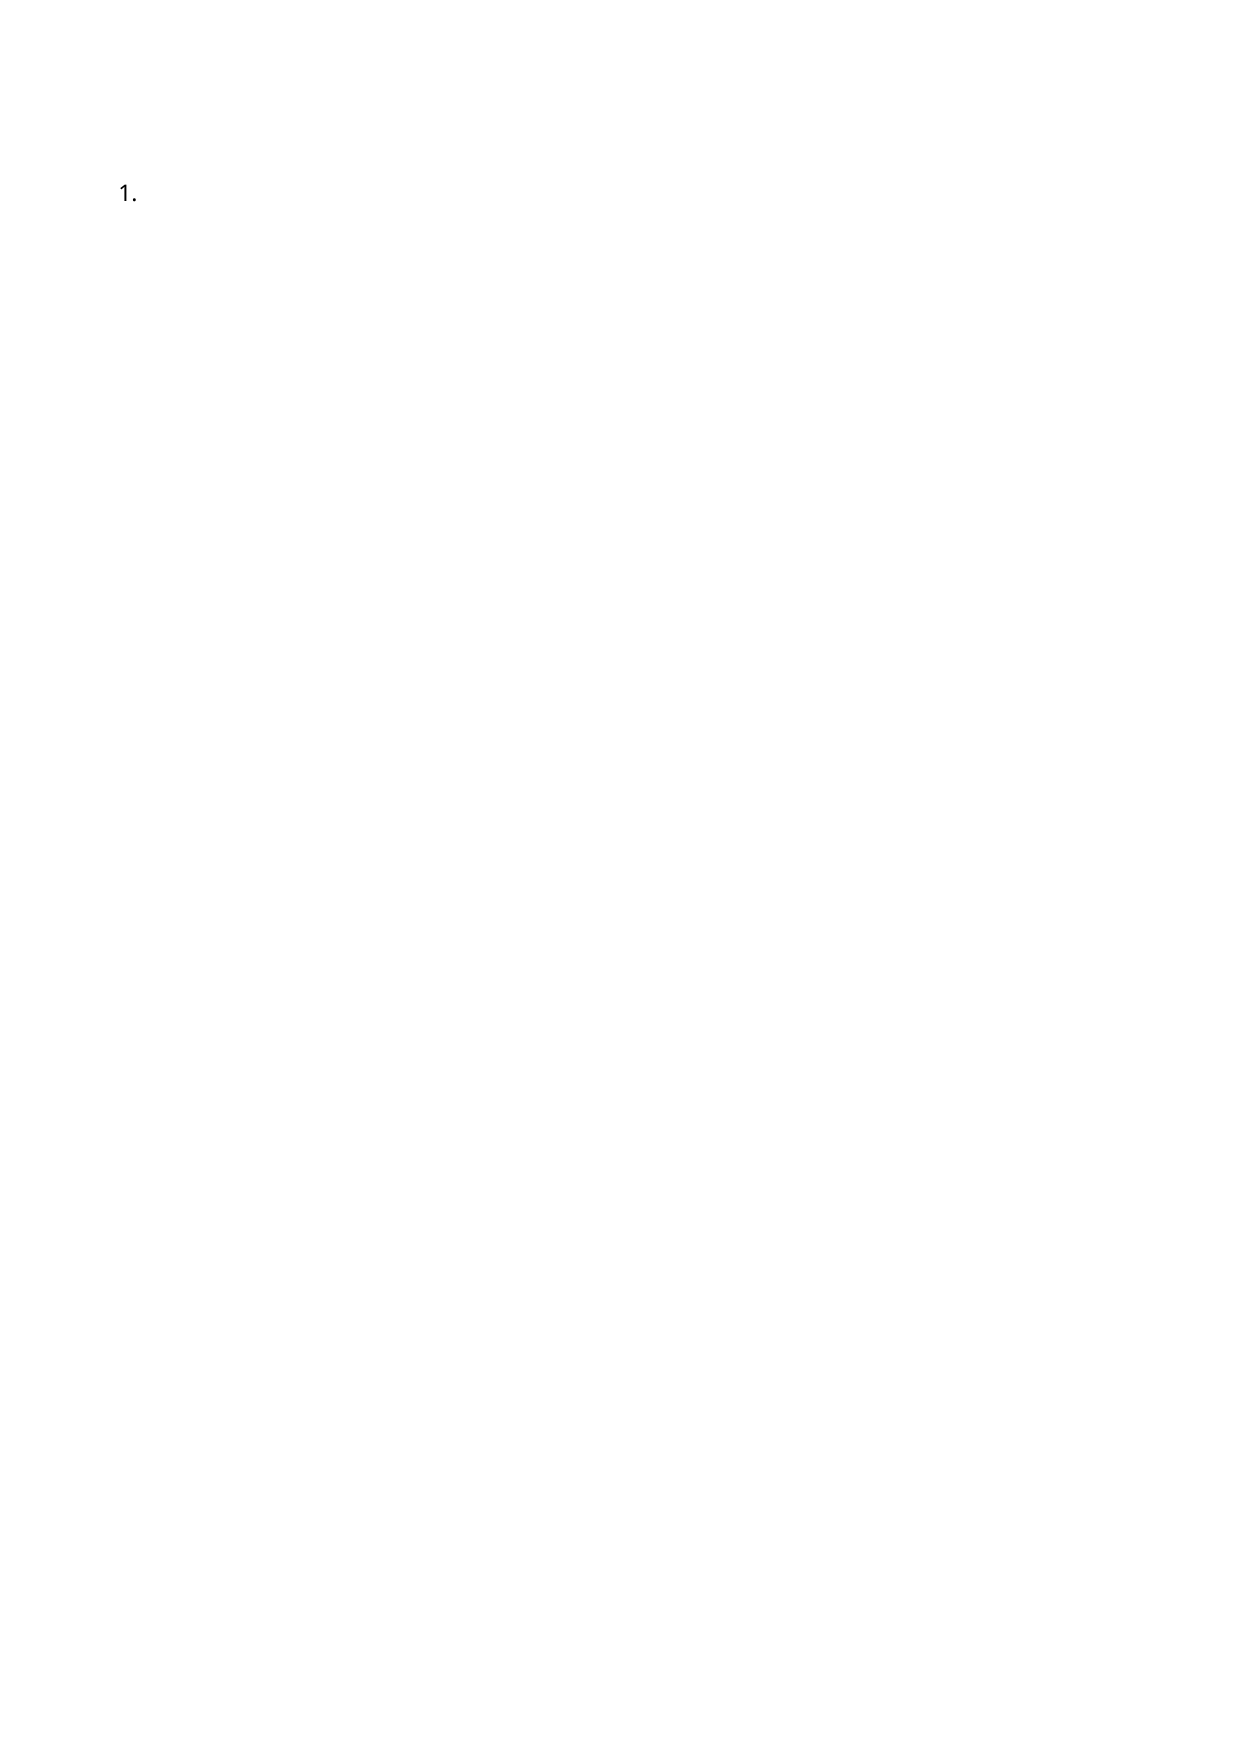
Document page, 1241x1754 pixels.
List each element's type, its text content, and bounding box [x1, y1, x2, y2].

list 手続概要 [118, 177, 1137, 208]
